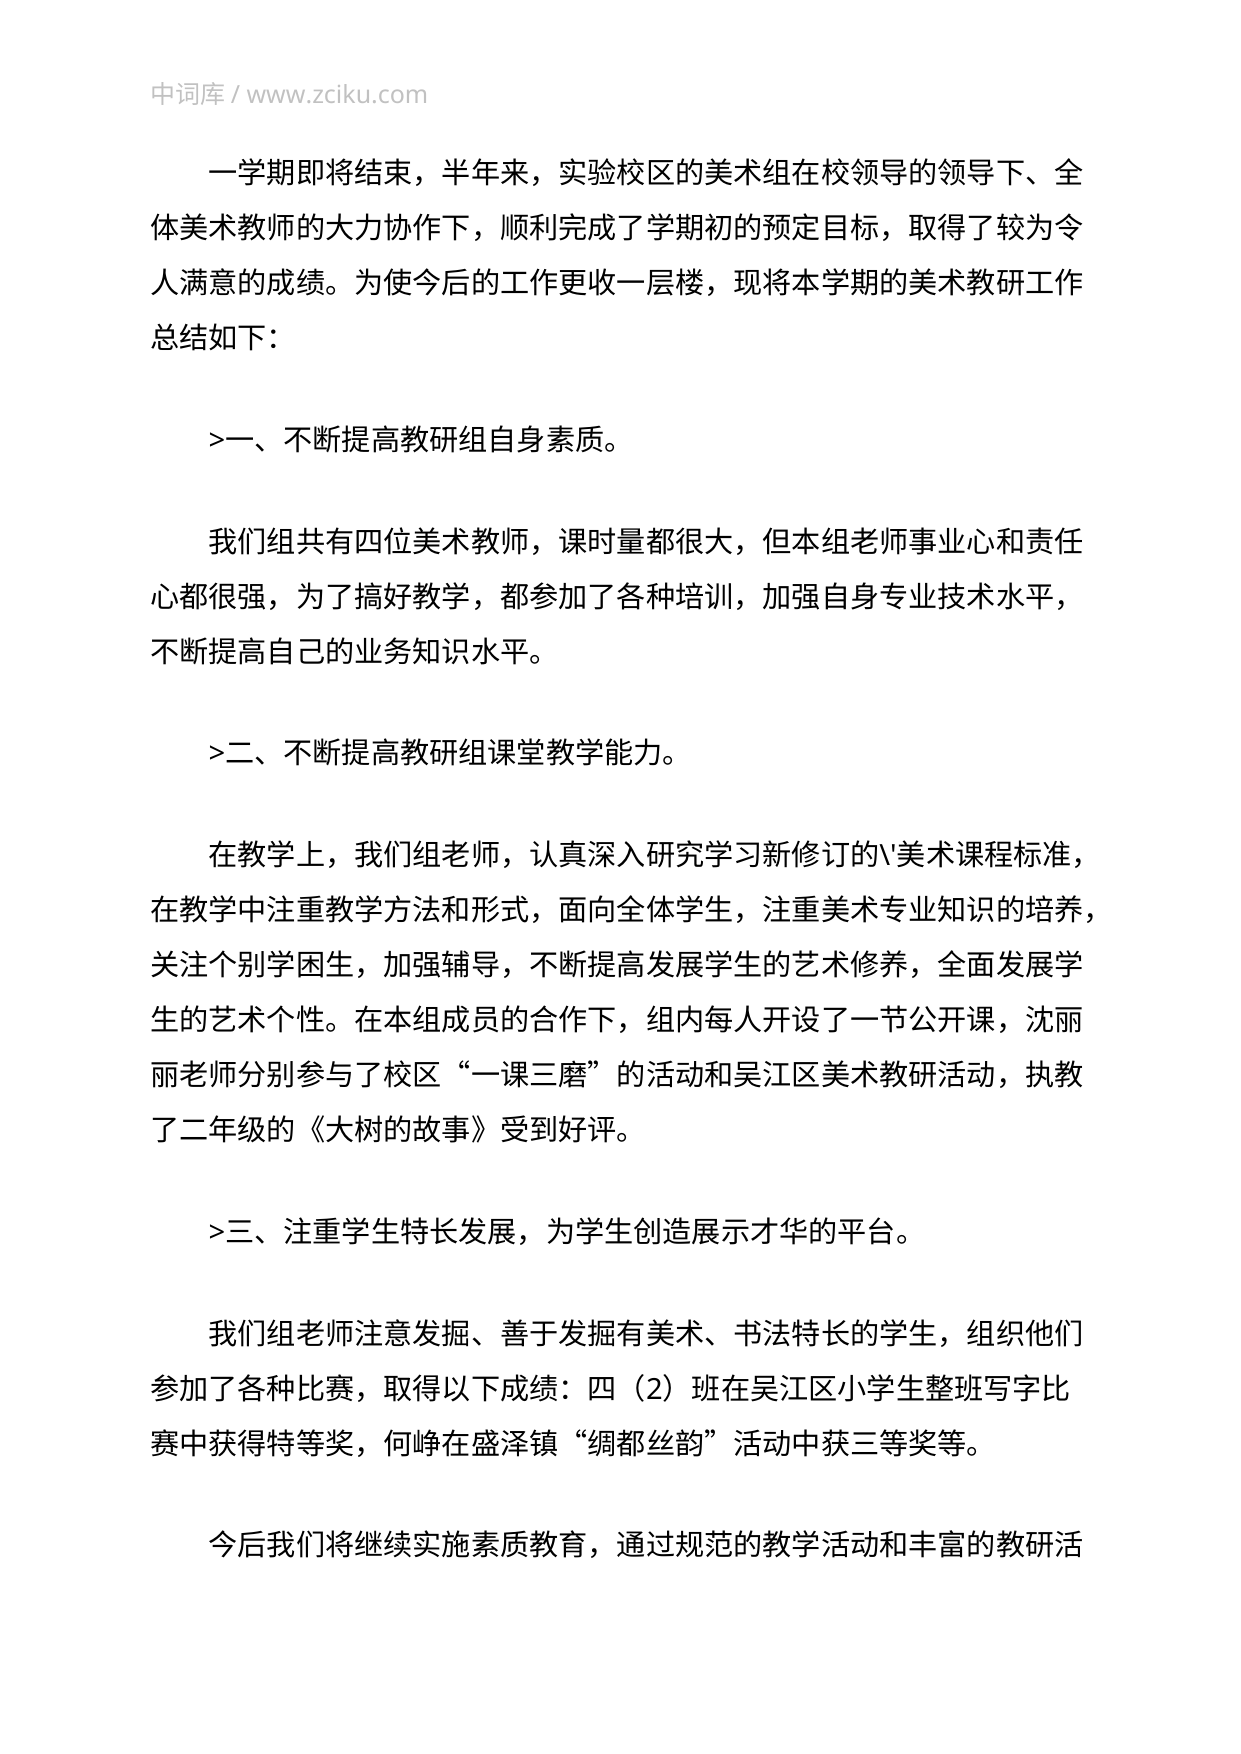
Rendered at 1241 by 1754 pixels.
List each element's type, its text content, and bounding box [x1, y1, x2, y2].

text >二、不断提高教研组课堂教学能力。 [150, 730, 1090, 772]
text 在教学上，我们组老师，认真深入研究学习新修订的\'美术课程标准，在教学中注重教学方法和形式，面向全体学生，注重美术专业知识的培养，关注个别学困生，加强辅导，不断提高发展学生的艺术修养，全面发展学生的艺术个性。在本组成员的合作下，组内每人开设了一节公开课，沈丽丽老师分别参与了校区“一课三磨”的活动和吴江区美术教研活动，执教了二年级的《大树的故事》受到好评。 [150, 832, 1090, 1149]
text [150, 1522, 1090, 1564]
text >一、不断提高教研组自身素质。 [150, 416, 1090, 459]
text >三、注重学生特长发展，为学生创造展示才华的平台。 [150, 1208, 1090, 1251]
text 一学期即将结束，半年来，实验校区的美术组在校领导的领导下、全体美术教师的大力协作下，顺利完成了学期初的预定目标，取得了较为令人满意的成绩。为使今后的工作更收一层楼，现将本学期的美术教研工作总结如下： [150, 150, 1090, 357]
text 我们组老师注意发掘、善于发掘有美术、书法特长的学生，组织他们参加了各种比赛，取得以下成绩：四（2）班在吴江区小学生整班写字比赛中获得特等奖，何峥在盛泽镇“绸都丝韵”活动中获三等奖等。 [150, 1310, 1090, 1462]
text 我们组共有四位美术教师，课时量都很大，但本组老师事业心和责任心都很强，为了搞好教学，都参加了各种培训，加强自身专业技术水平，不断提高自己的业务知识水平。 [150, 518, 1090, 671]
